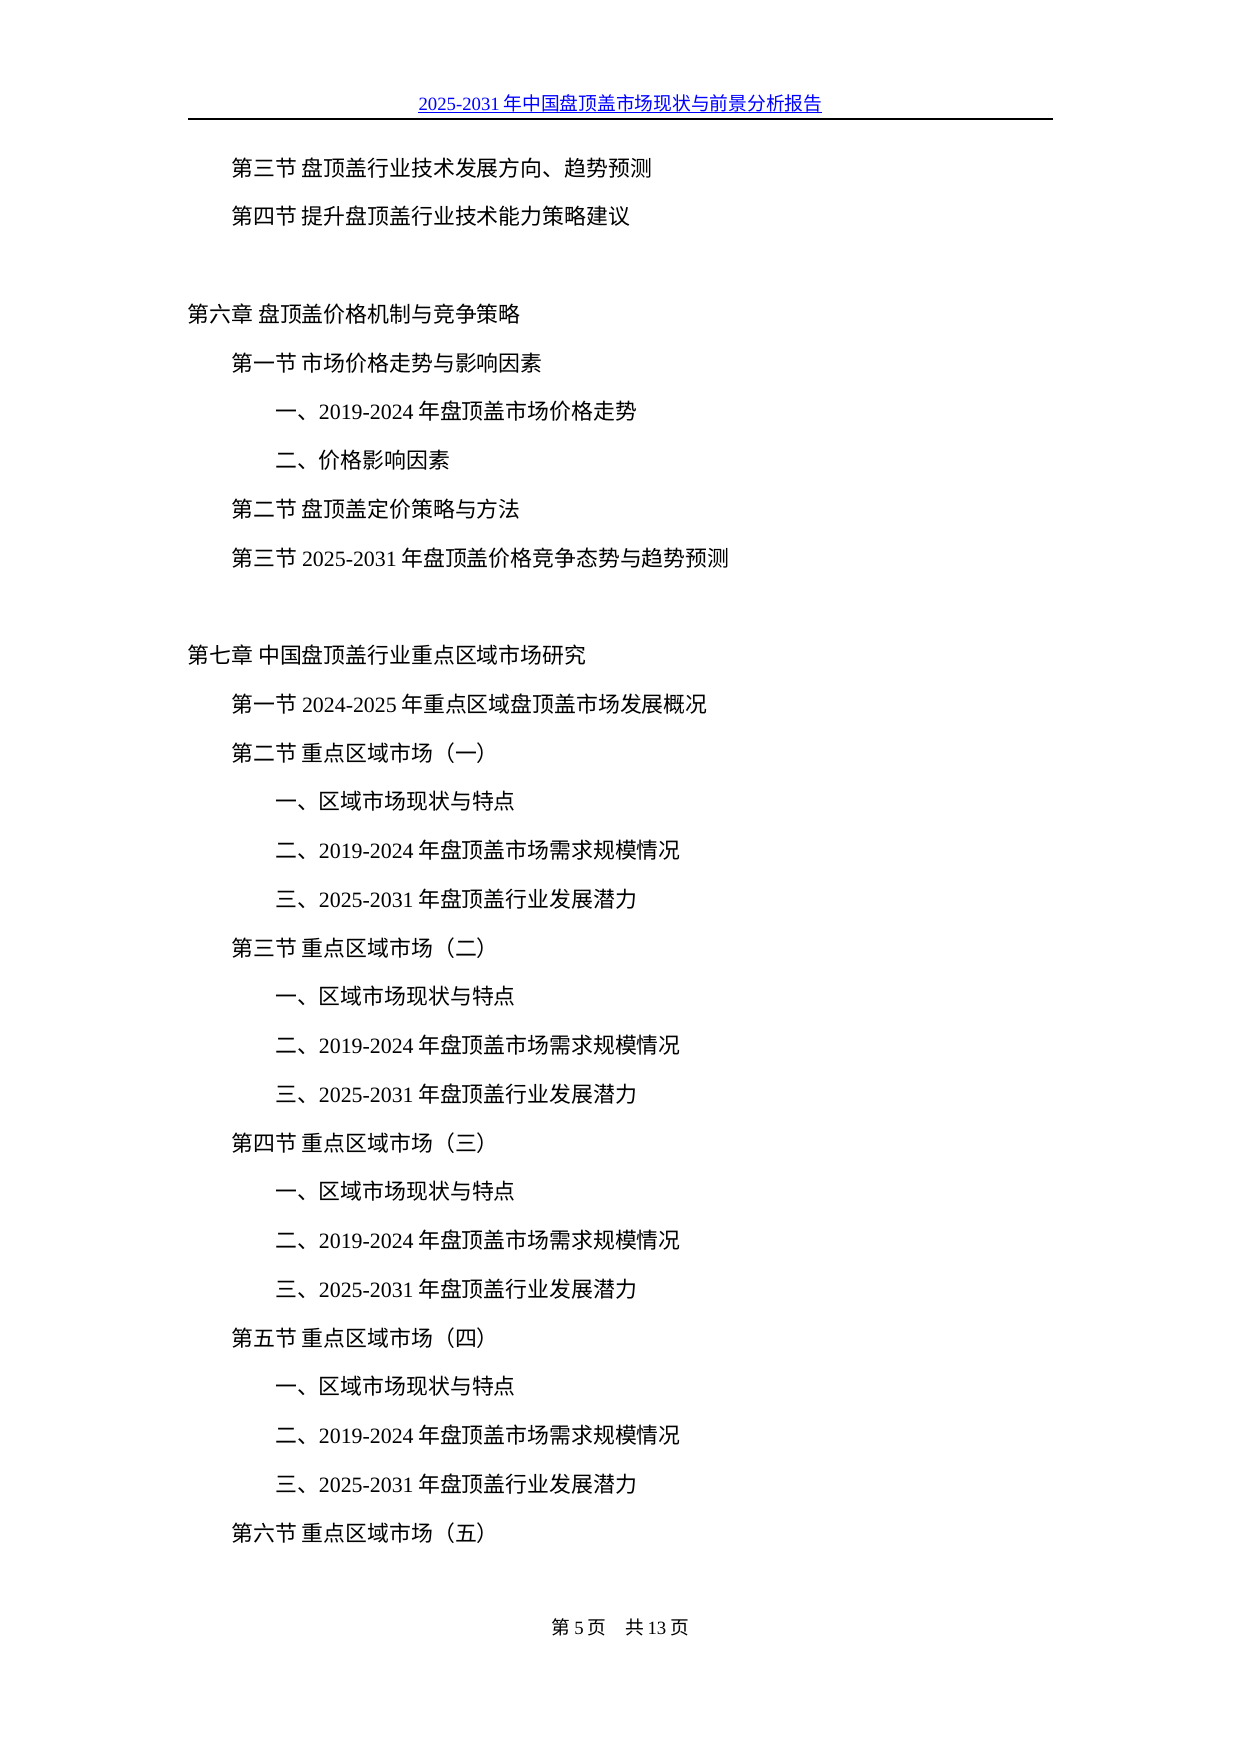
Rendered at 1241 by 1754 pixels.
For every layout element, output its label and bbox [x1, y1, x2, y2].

text [187, 150, 1053, 1548]
